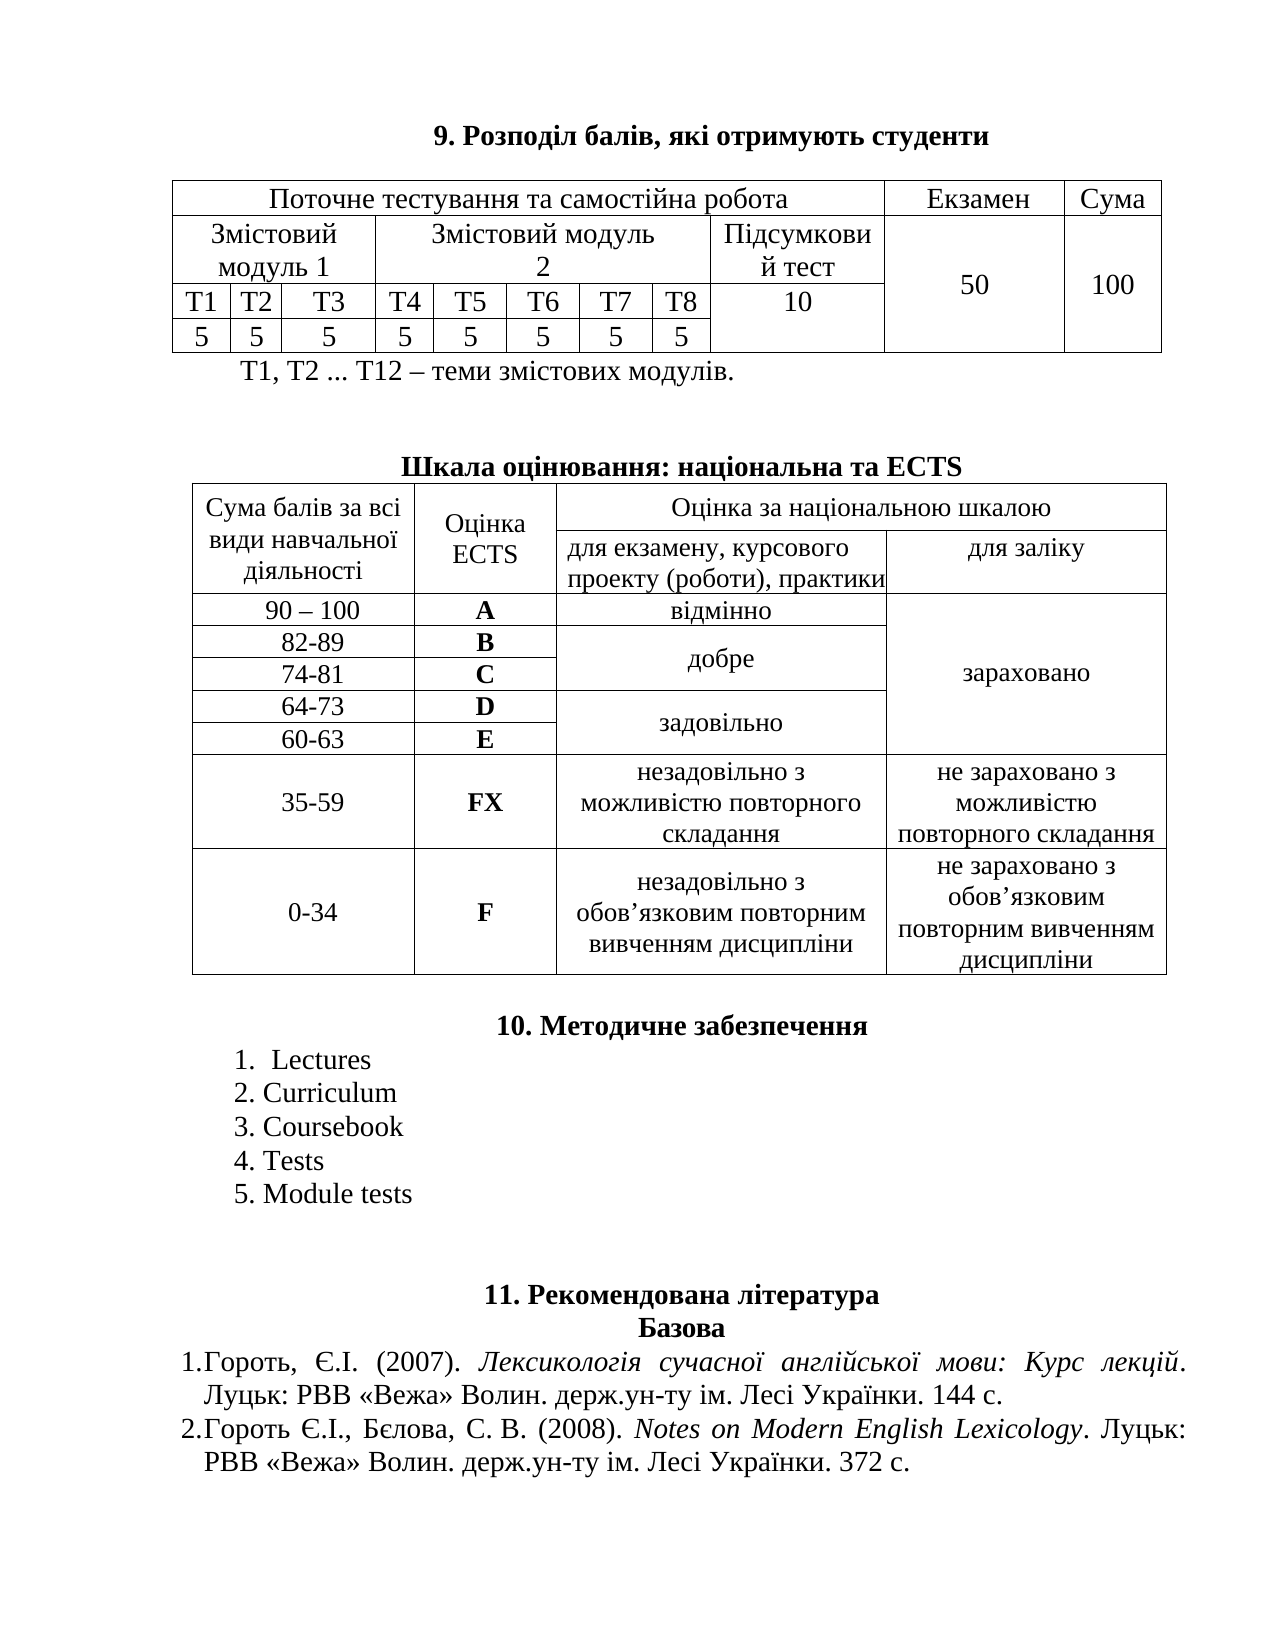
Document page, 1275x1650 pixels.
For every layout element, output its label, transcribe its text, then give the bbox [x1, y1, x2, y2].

table_cell 5 [231, 319, 281, 352]
table_header Сума балів за всі види навчальної діяльності [193, 484, 414, 593]
table_cell задовільно [557, 691, 886, 754]
table_cell Змістовий модуль 2 [376, 216, 710, 283]
table_cell 100 [1065, 216, 1161, 352]
table_cell Т3 [282, 284, 375, 318]
text 5. Module tests [177, 1176, 1186, 1210]
table_cell 5 [376, 319, 433, 352]
table_cell незадовільно з обов’язковим повторним вивченням дисципліни [557, 849, 886, 974]
table_cell С [415, 658, 556, 689]
table_cell 74-81 [193, 658, 414, 689]
table_cell Т6 [507, 284, 579, 318]
table_cell 5 [580, 319, 652, 352]
table_cell 82-89 [193, 626, 414, 657]
list Гороть Є.І., Бєлова, С. В. (2008). Notes on Modern English Lexicology. Луцьк: РВВ «Вежа» Волин. держ.ун-ту ім. Лесі Українки. 372 с. [181, 1411, 1186, 1478]
text Т1, Т2 ... Т12 – теми змістових модулів. [177, 353, 1186, 387]
table_cell 5 [434, 319, 506, 352]
table_cell Підсумковий тест [711, 216, 884, 283]
table_cell не зараховано з обов’язковим повторним вивченням дисципліни [887, 849, 1166, 974]
table_cell добре [557, 626, 886, 689]
table_cell 0-34 [193, 849, 414, 974]
text 4. Tests [177, 1143, 1186, 1176]
table_cell 90 – 100 [193, 594, 414, 625]
table_cell 60-63 [193, 723, 414, 754]
table_cell зараховано [887, 594, 1166, 754]
table_cell 10 [711, 284, 884, 352]
table_cell 5 [282, 319, 375, 352]
table_header Екзамен [885, 181, 1064, 215]
table_cell Змістовий модуль 1 [173, 216, 375, 283]
table_cell 5 [173, 319, 230, 352]
text 10. Методичне забезпечення [177, 1008, 1186, 1042]
table_cell відмінно [557, 594, 886, 625]
table_cell 5 [507, 319, 579, 352]
table_cell Т4 [376, 284, 433, 318]
text Шкала оцінювання: національна та ECTS [177, 449, 1186, 483]
text Базова [177, 1310, 1186, 1344]
table_header Оцінка ECTS [415, 484, 556, 593]
table_cell Т5 [434, 284, 506, 318]
table_cell А [415, 594, 556, 625]
table_cell Е [415, 723, 556, 754]
table_cell 35-59 [193, 755, 414, 848]
list Lectures [233, 1042, 1186, 1076]
text 3. Coursebook [177, 1109, 1186, 1143]
table_cell F [415, 849, 556, 974]
list Гороть, Є.І. (2007). Лексикологія сучасної англійської мови: Курс лекцій. Луцьк: РВВ «Вежа» Волин. держ.ун-ту ім. Лесі Українки. 144 с. [181, 1344, 1186, 1411]
table_cell D [415, 691, 556, 722]
table_cell Т8 [653, 284, 710, 318]
table_header Поточне тестування та самостійна робота [173, 181, 884, 215]
table_header Сума [1065, 181, 1161, 215]
text 11. Рекомендована література [177, 1277, 1186, 1310]
table_cell незадовільно з можливістю повторного складання [557, 755, 886, 848]
table_cell Т2 [231, 284, 281, 318]
text 9. Розподіл балів, які отримують студенти [192, 118, 1186, 152]
table_cell 64-73 [193, 691, 414, 722]
table_cell для екзамену, курсового проекту (роботи), практики [557, 531, 886, 593]
table_cell для заліку [887, 531, 1166, 593]
table_cell 5 [653, 319, 710, 352]
table_cell Т1 [173, 284, 230, 318]
table_cell Т7 [580, 284, 652, 318]
text 2. Curriculum [177, 1076, 1186, 1109]
table_header Оцінка за національною шкалою [557, 484, 1166, 529]
table_cell FX [415, 755, 556, 848]
table_cell не зараховано з можливістю повторного складання [887, 755, 1166, 848]
table_cell 50 [885, 216, 1064, 352]
table_cell В [415, 626, 556, 657]
